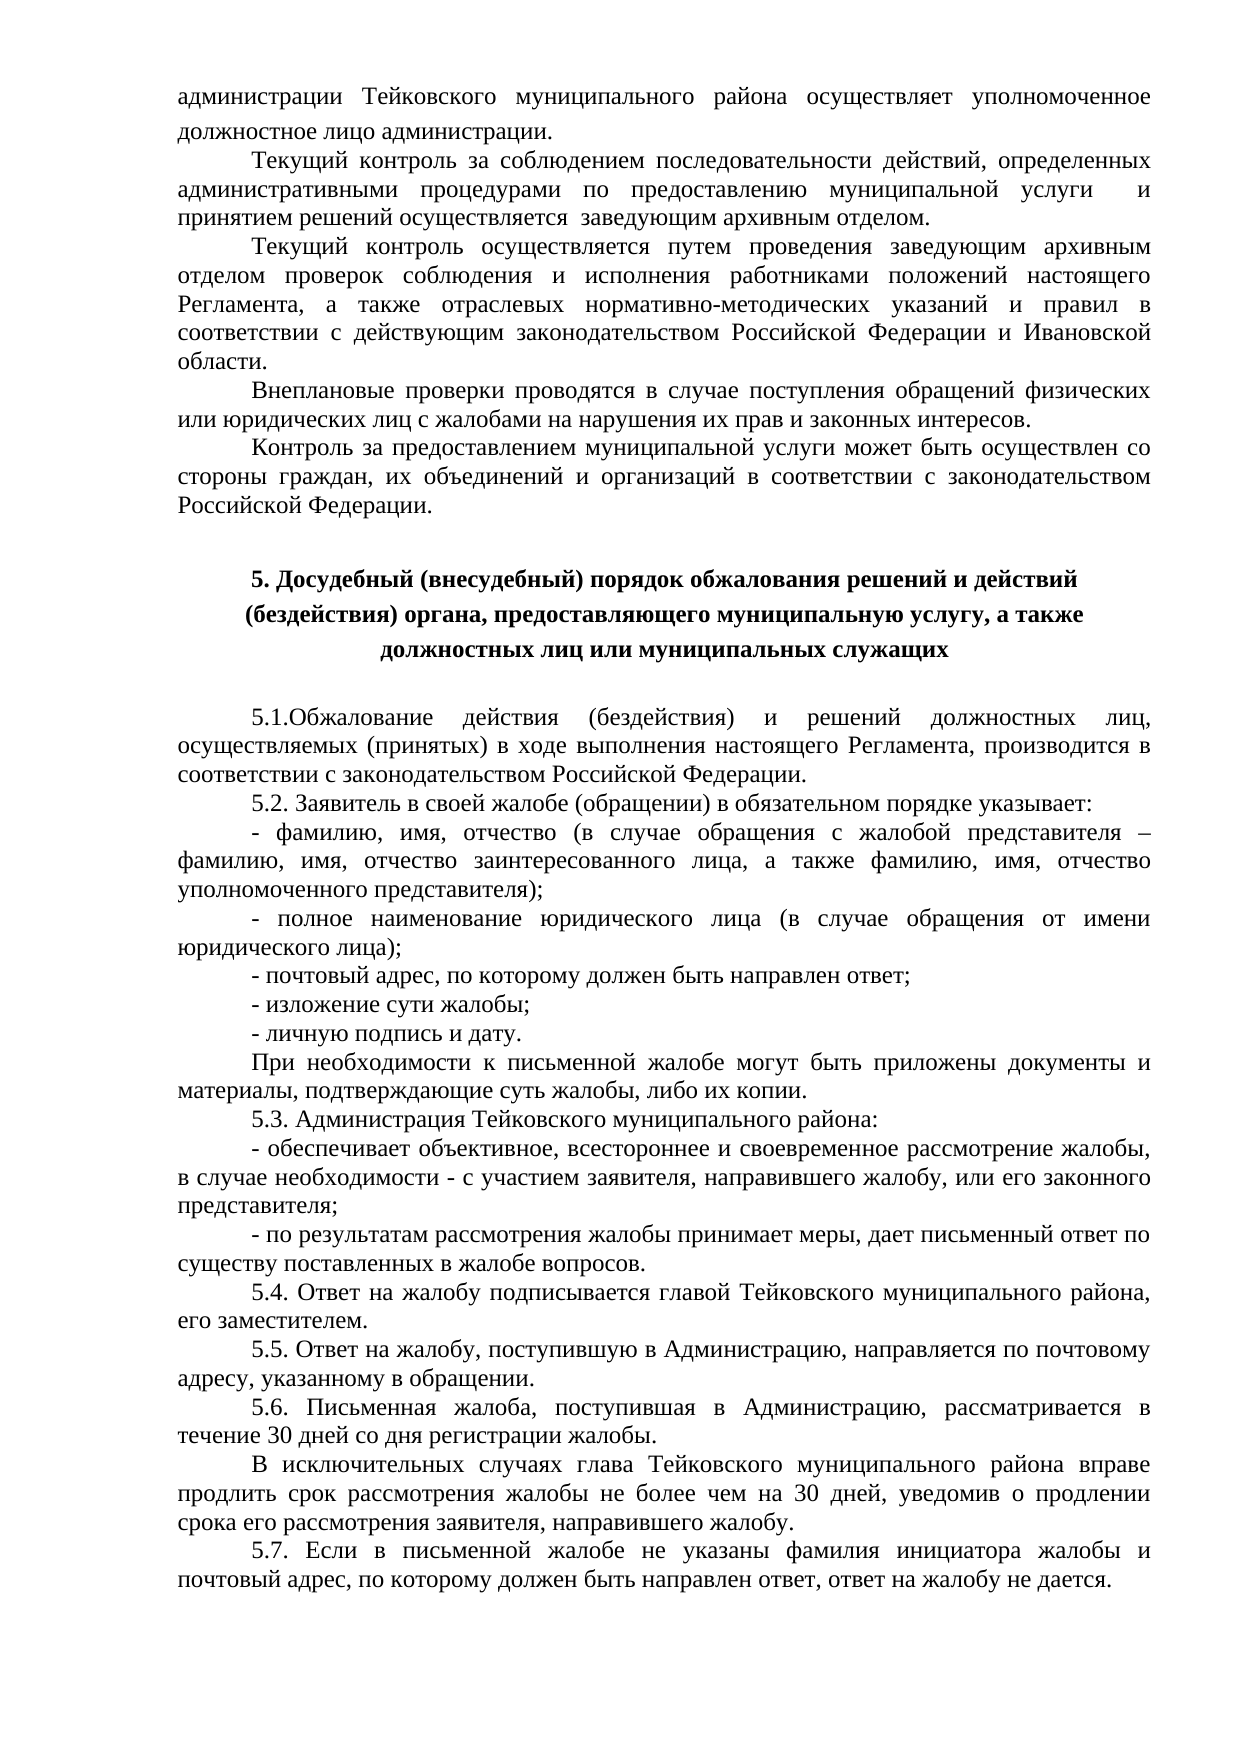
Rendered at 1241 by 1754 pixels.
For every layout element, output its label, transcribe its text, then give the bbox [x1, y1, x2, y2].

text Внеплановые проверки проводятся в случае поступления обращений физических или юридических лиц с жалобами на нарушения их прав и законных интересов. [177, 375, 1152, 432]
text 5. Досудебный (внесудебный) порядок обжалования решений и действий (бездействия) органа, предоставляющего муниципальную услугу, а также должностных лиц или муниципальных служащих [177, 558, 1152, 663]
text 5.2. Заявитель в своей жалобе (обращении) в обязательном порядке указывает: [177, 788, 1152, 817]
text - изложение сути жалобы; [177, 989, 1152, 1018]
text В исключительных случаях глава Тейковского муниципального района вправе продлить срок рассмотрения жалобы не более чем на 30 дней, уведомив о продлении срока его рассмотрения заявителя, направившего жалобу. [177, 1449, 1152, 1536]
text 5.5. Ответ на жалобу, поступившую в Администрацию, направляется по почтовому адресу, указанному в обращении. [177, 1334, 1152, 1392]
text 5.4. Ответ на жалобу подписывается главой Тейковского муниципального района, его заместителем. [177, 1277, 1152, 1334]
text Текущий контроль осуществляется путем проведения заведующим архивным отделом проверок соблюдения и исполнения работниками положений настоящего Регламента, а также отраслевых нормативно-методических указаний и правил в соответствии с действующим законодательством Российской Федерации и Ивановской области. [177, 231, 1152, 375]
text - почтовый адрес, по которому должен быть направлен ответ; [177, 961, 1152, 989]
text При необходимости к письменной жалобе могут быть приложены документы и материалы, подтверждающие суть жалобы, либо их копии. [177, 1047, 1152, 1104]
text 5.7. Если в письменной жалобе не указаны фамилия инициатора жалобы и почтовый адрес, по которому должен быть направлен ответ, ответ на жалобу не дается. [177, 1536, 1152, 1593]
text Контроль за предоставлением муниципальной услуги может быть осуществлен со стороны граждан, их объединений и организаций в соответствии с законодательством Российской Федерации. [177, 432, 1152, 519]
text 5.6. Письменная жалоба, поступившая в Администрацию, рассматривается в течение 30 дней со дня регистрации жалобы. [177, 1392, 1152, 1449]
text - полное наименование юридического лица (в случае обращения от имени юридического лица); [177, 903, 1152, 961]
text Текущий контроль за соблюдением последовательности действий, определенных административными процедурами по предоставлению муниципальной услуги и принятием решений осуществляется заведующим архивным отделом. [177, 145, 1152, 231]
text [177, 75, 1152, 145]
text 5.3. Администрация Тейковского муниципального района: [177, 1104, 1152, 1133]
text - по результатам рассмотрения жалобы принимает меры, дает письменный ответ по существу поставленных в жалобе вопросов. [177, 1219, 1152, 1277]
text - личную подпись и дату. [177, 1018, 1152, 1047]
text - фамилию, имя, отчество (в случае обращения с жалобой представителя – фамилию, имя, отчество заинтересованного лица, а также фамилию, имя, отчество уполномоченного представителя); [177, 817, 1152, 903]
text 5.1.Обжалование действия (бездействия) и решений должностных лиц, осуществляемых (принятых) в ходе выполнения настоящего Регламента, производится в соответствии с законодательством Российской Федерации. [177, 702, 1152, 788]
text - обеспечивает объективное, всестороннее и своевременное рассмотрение жалобы, в случае необходимости - с участием заявителя, направившего жалобу, или его законного представителя; [177, 1133, 1152, 1219]
